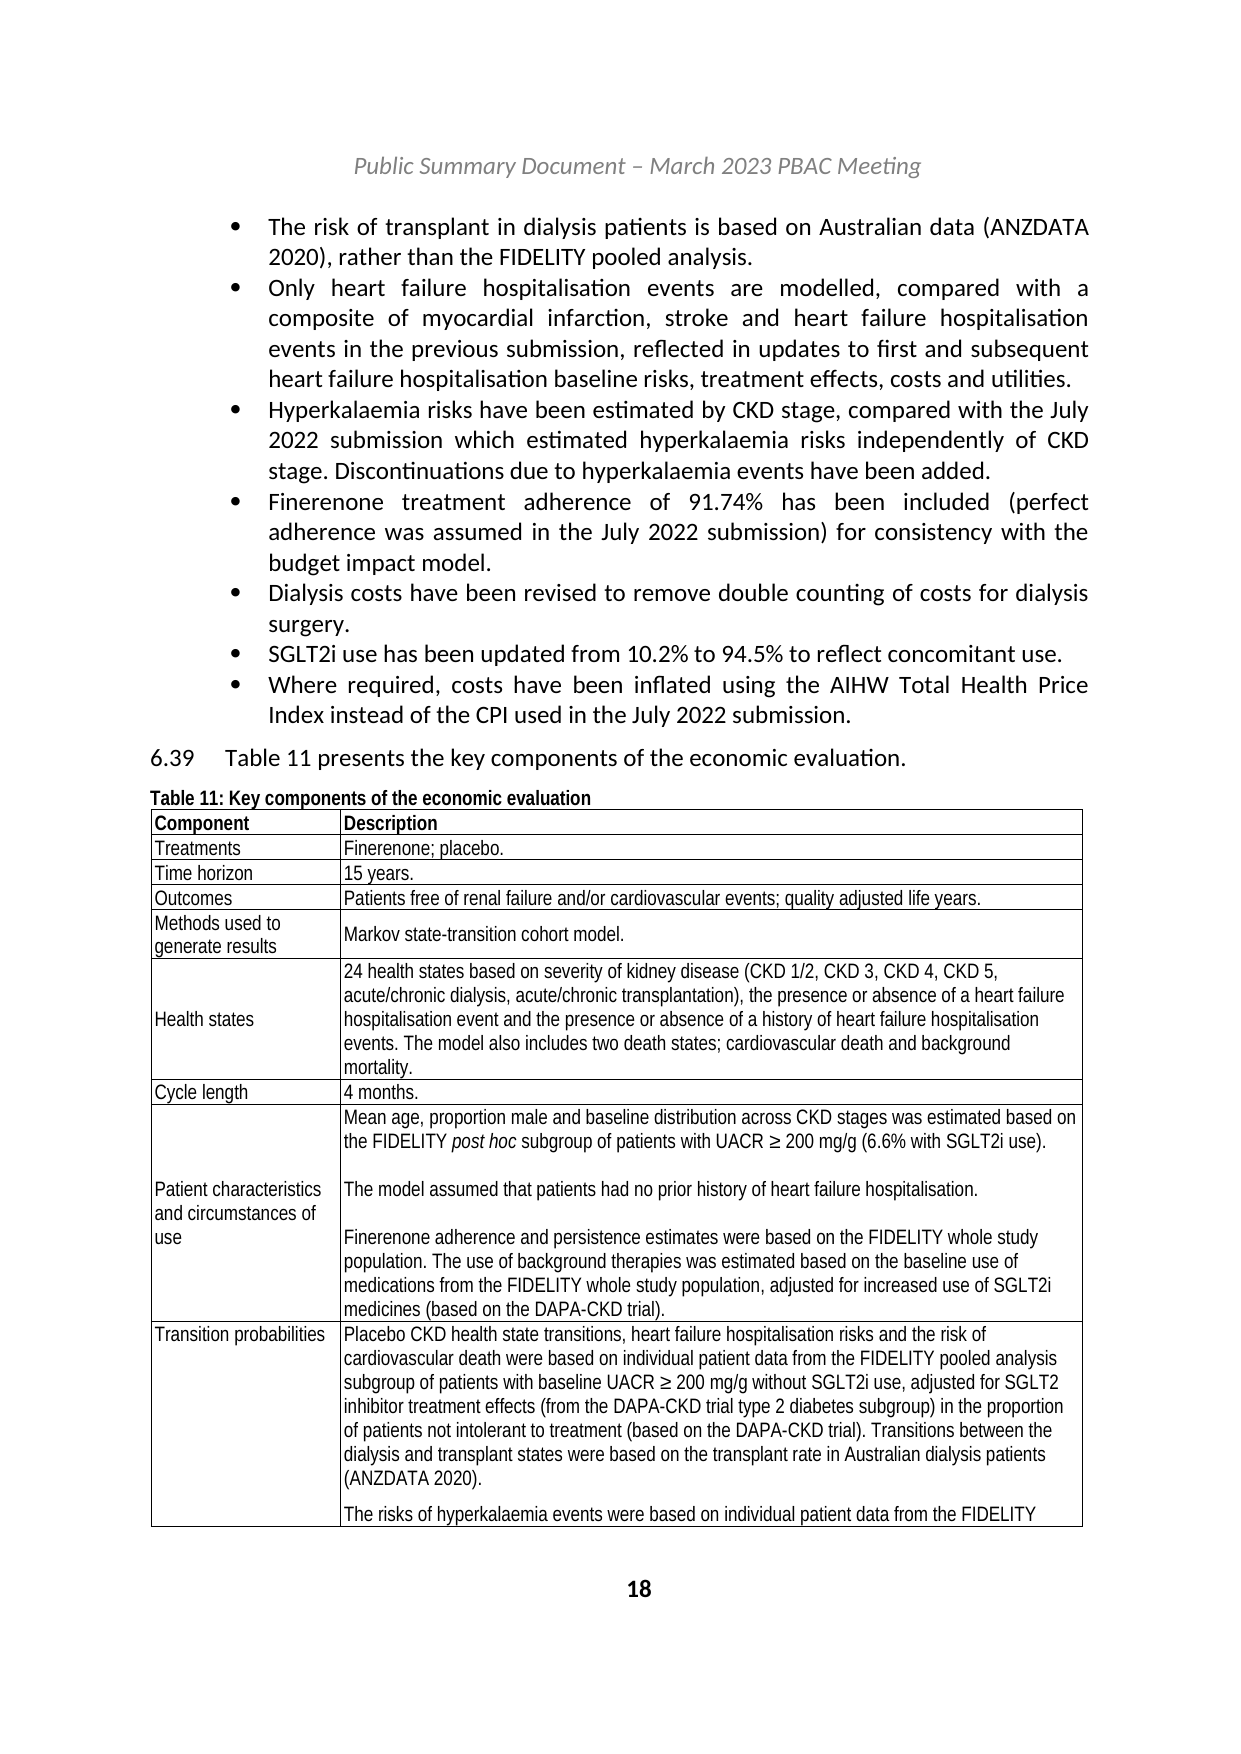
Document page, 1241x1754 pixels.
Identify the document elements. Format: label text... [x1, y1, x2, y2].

table_cell Finerenone; placebo. [341, 835, 1082, 859]
table_cell Treatments [152, 835, 340, 859]
table_cell Cycle length [152, 1080, 340, 1104]
table_cell Markov state-transition cohort model. [341, 910, 1082, 958]
list The risk of transplant in dialysis patients is based on Australian data (ANZDATA 2020), rather than the FIDELITY pooled analysis. [231, 211, 1090, 272]
list Hyperkalaemia risks have been estimated by CKD stage, compared with the July 2022 submission which estimated hyperkalaemia risks independently of CKD stage. Discontinuations due to hyperkalaemia events have been added. [231, 394, 1090, 486]
table_cell Methods used to generate results [152, 910, 340, 958]
table_cell 15 years. [341, 860, 1082, 884]
text Table 11 presents the key components of the economic evaluation. [150, 742, 1090, 773]
list SGLT2i use has been updated from 10.2% to 94.5% to reflect concomitant use. [231, 638, 1090, 669]
table_cell Outcomes [152, 885, 340, 909]
table_cell 24 health states based on severity of kidney disease (CKD 1/2, CKD 3, CKD 4, CKD 5, acute/chronic dialysis, acute/chronic transplantation), the presence or absence of a heart failure hospitalisation event and the presence or absence of a history of heart failure hospitalisation events. The model also includes two death states; cardiovascular death and background mortality. [341, 959, 1082, 1079]
list Dialysis costs have been revised to remove double counting of costs for dialysis surgery. [231, 577, 1090, 638]
table_header Description [341, 810, 1082, 834]
table_cell 4 months. [341, 1080, 1082, 1104]
table_header Component [152, 810, 340, 834]
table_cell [341, 1322, 1082, 1526]
text Table 11: Key components of the economic evaluation [150, 785, 1090, 809]
table_cell Patients free of renal failure and/or cardiovascular events; quality adjusted life years. [341, 885, 1082, 909]
list Where required, costs have been inflated using the AIHW Total Health Price Index instead of the CPI used in the July 2022 submission. [231, 669, 1090, 730]
table_cell Mean age, proportion male and baseline distribution across CKD stages was estimated based on the FIDELITY post hoc subgroup of patients with UACR ≥ 200 mg/g (6.6% with SGLT2i use). The model assumed that patients had no prior history of heart failure hospitalisation. Finerenone adherence and persistence estimates were based on the FIDELITY whole study population. The use of background therapies was estimated based on the baseline use of medications from the FIDELITY whole study population, adjusted for increased use of SGLT2i medicines (based on the DAPA-CKD trial). [341, 1105, 1082, 1321]
table_cell Time horizon [152, 860, 340, 884]
list Finerenone treatment adherence of 91.74% has been included (perfect adherence was assumed in the July 2022 submission) for consistency with the budget impact model. [231, 486, 1090, 577]
table_cell Transition probabilities [152, 1322, 340, 1526]
table_cell Patient characteristics and circumstances of use [152, 1105, 340, 1321]
table_cell Health states [152, 959, 340, 1079]
list Only heart failure hospitalisation events are modelled, compared with a composite of myocardial infarction, stroke and heart failure hospitalisation events in the previous submission, reflected in updates to first and subsequent heart failure hospitalisation baseline risks, treatment effects, costs and utilities. [231, 272, 1090, 394]
